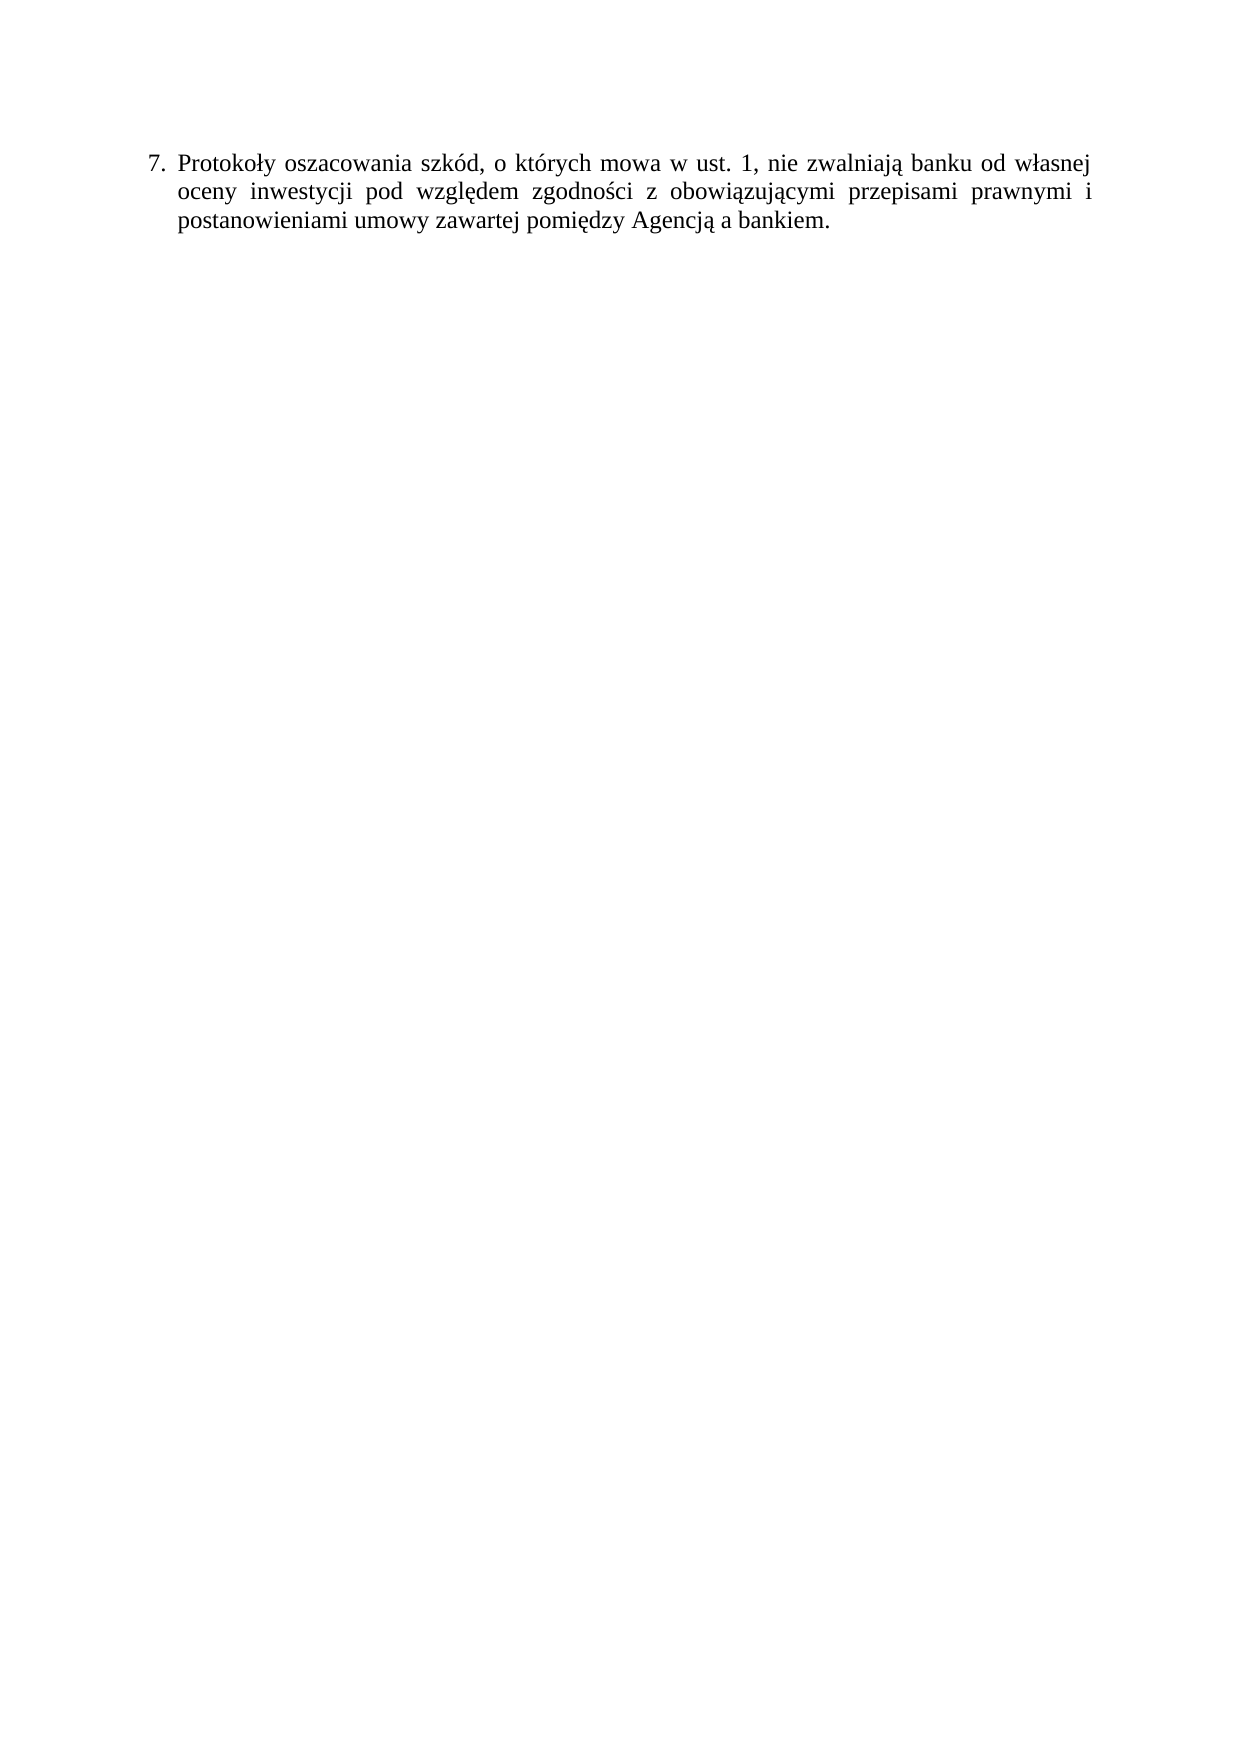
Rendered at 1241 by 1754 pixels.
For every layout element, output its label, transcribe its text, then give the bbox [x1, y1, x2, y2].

text 7. Protokoły oszacowania szkód, o których mowa w ust. 1, nie zwalniają banku od własnej oceny inwestycji pod względem zgodności z obowiązującymi przepisami prawnymi i postanowieniami umowy zawartej pomiędzy Agencją a bankiem. [148, 148, 1093, 234]
